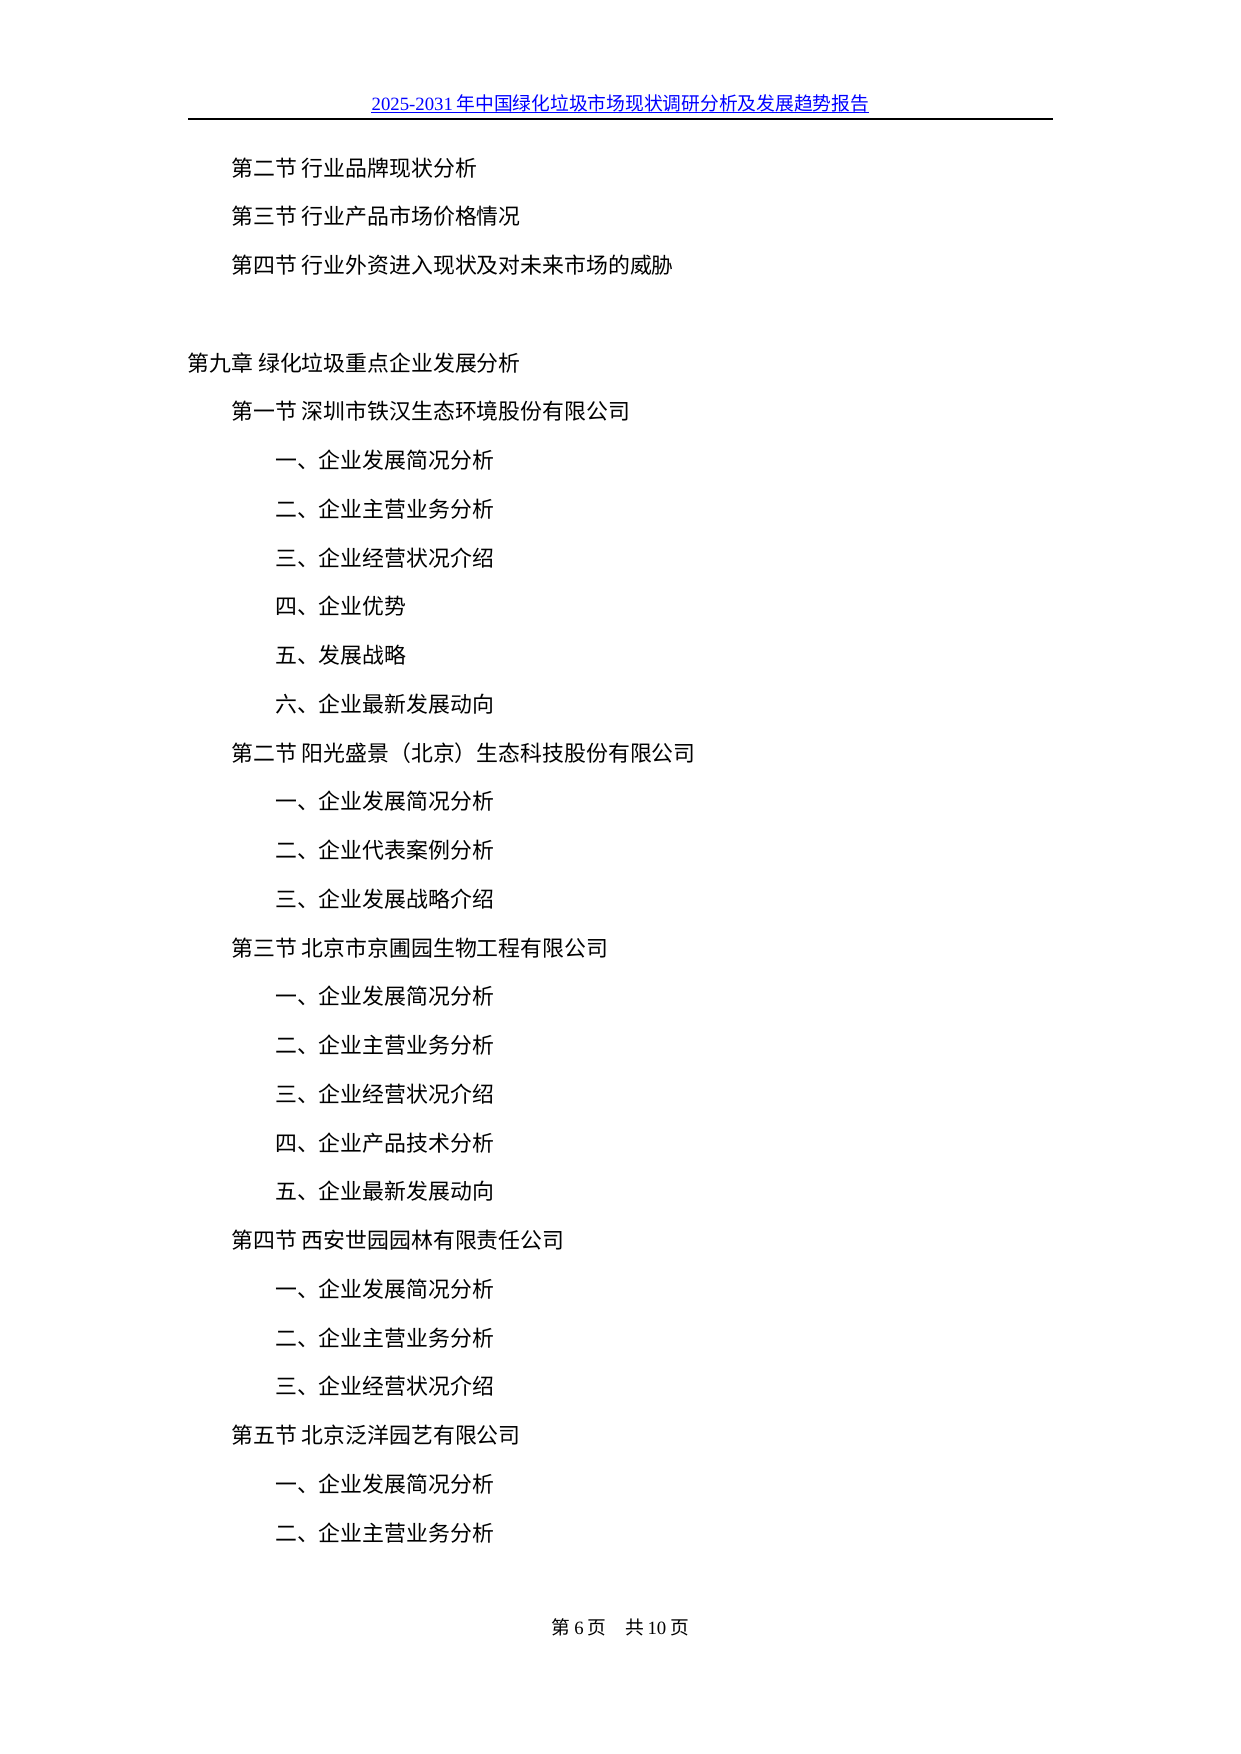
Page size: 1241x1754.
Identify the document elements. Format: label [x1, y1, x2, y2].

text [187, 150, 1053, 1548]
